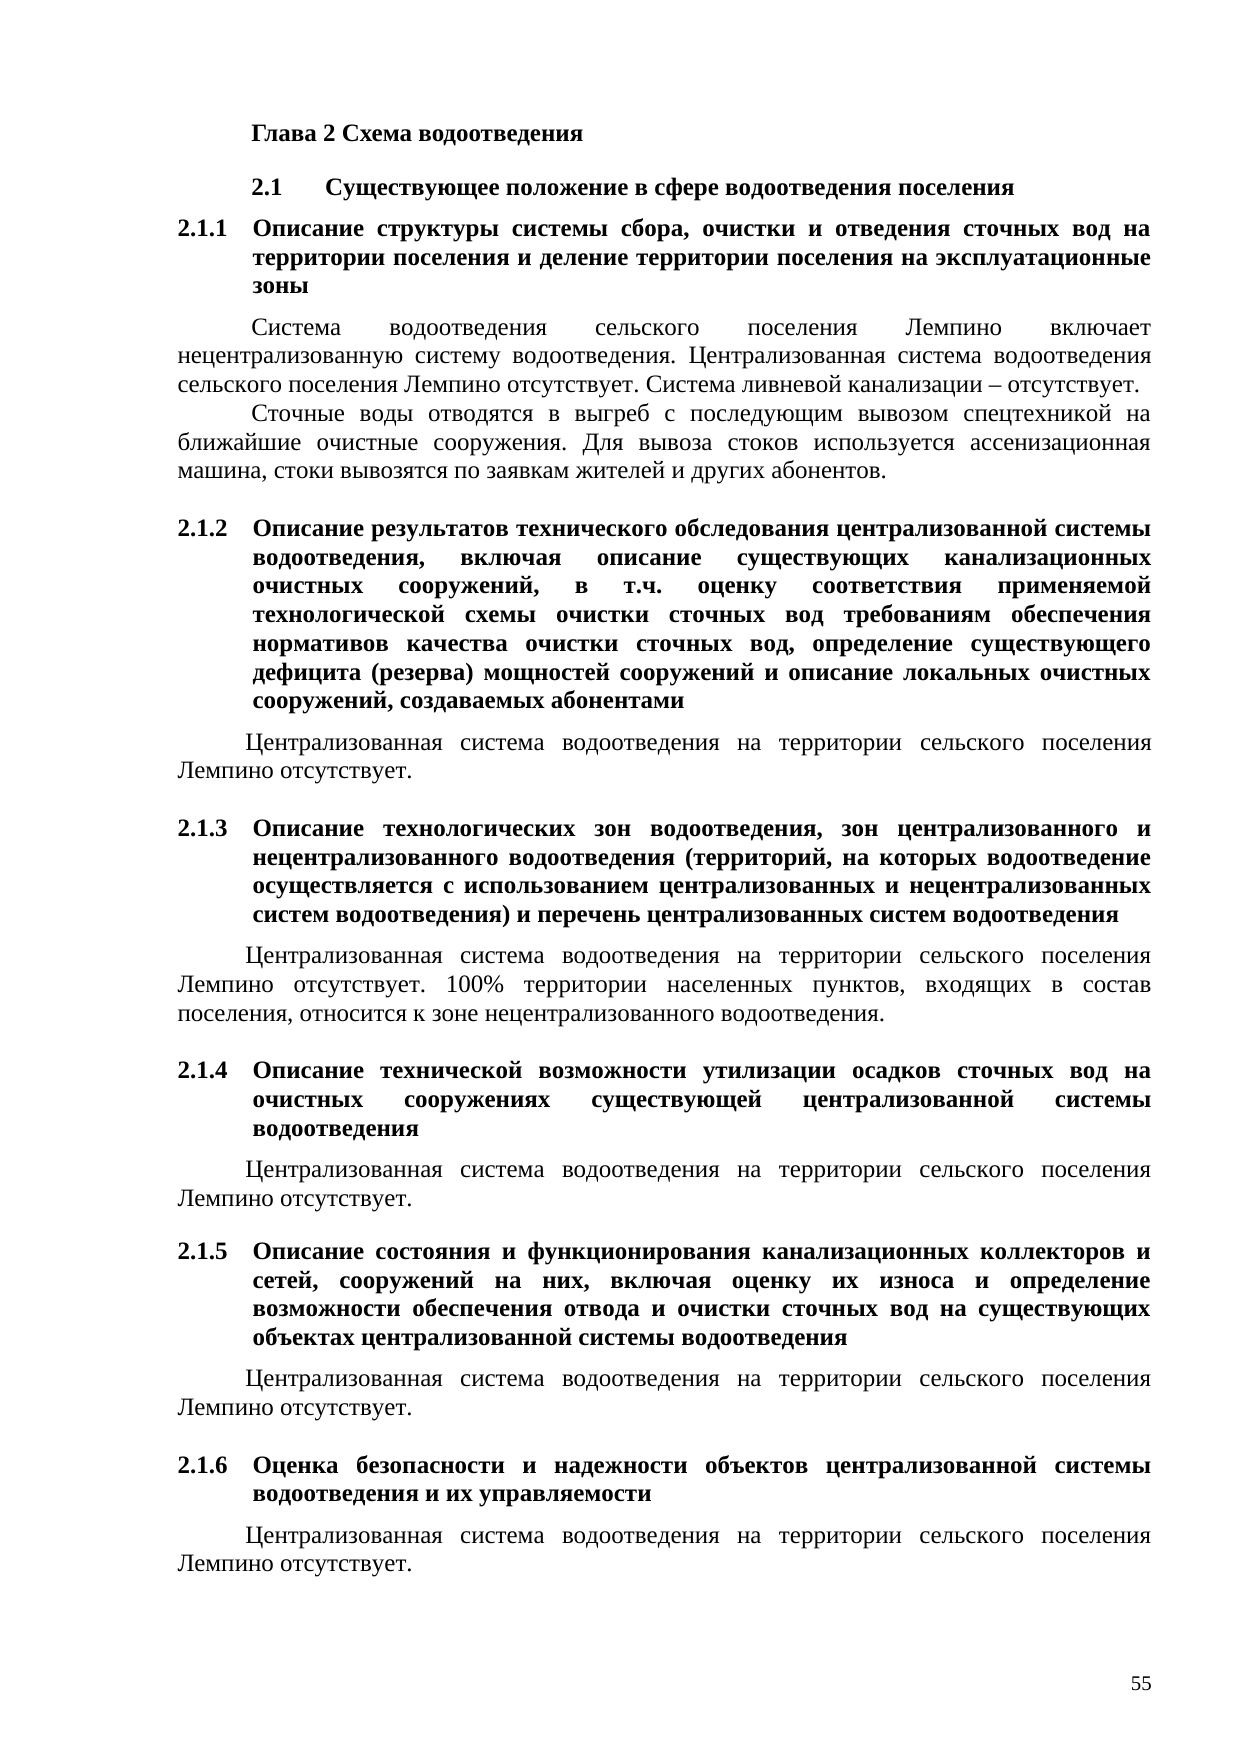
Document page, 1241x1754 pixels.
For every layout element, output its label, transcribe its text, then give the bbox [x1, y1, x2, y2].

subtitle Описание результатов технического обследования централизованной системы водоотведения, включая описание существующих канализационных очистных сооружений, в т.ч. оценку соответствия применяемой технологической схемы очистки сточных вод требованиям обеспечения нормативов качества очистки сточных вод, определение существующего дефицита (резерва) мощностей сооружений и описание локальных очистных сооружений, создаваемых абонентами [177, 513, 1152, 714]
text Централизованная система водоотведения на территории сельского поселения Лемпино отсутствует. [177, 727, 1152, 784]
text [177, 1520, 1152, 1577]
subtitle Описание технической возможности утилизации осадков сточных вод на очистных сооружениях существующей централизованной системы водоотведения [177, 1056, 1152, 1142]
subtitle Описание структуры системы сбора, очистки и отведения сточных вод на территории поселения и деление территории поселения на эксплуатационные зоны [177, 213, 1152, 299]
subtitle Оценка безопасности и надежности объектов централизованной системы водоотведения и их управляемости [177, 1450, 1152, 1507]
text Централизованная система водоотведения на территории сельского поселения Лемпино отсутствует. [177, 1363, 1152, 1421]
subtitle Описание технологических зон водоотведения, зон централизованного и нецентрализованного водоотведения (территорий, на которых водоотведение осуществляется с использованием централизованных и нецентрализованных систем водоотведения) и перечень централизованных систем водоотведения [177, 813, 1152, 928]
subtitle Существующее положение в сфере водоотведения поселения [251, 172, 1152, 201]
text Централизованная система водоотведения на территории сельского поселения Лемпино отсутствует. 100% территории населенных пунктов, входящих в состав поселения, относится к зоне нецентрализованного водоотведения. [177, 941, 1152, 1027]
subtitle Описание состояния и функционирования канализационных коллекторов и сетей, сооружений на них, включая оценку их износа и определение возможности обеспечения отвода и очистки сточных вод на существующих объектах централизованной системы водоотведения [177, 1236, 1152, 1351]
text Сточные воды отводятся в выгреб с последующим вывозом спецтехникой на ближайшие очистные сооружения. Для вывоза стоков используется ассенизационная машина, стоки вывозятся по заявкам жителей и других абонентов. [177, 398, 1152, 484]
text Централизованная система водоотведения на территории сельского поселения Лемпино отсутствует. [177, 1154, 1152, 1212]
text Система водоотведения сельского поселения Лемпино включает нецентрализованную систему водоотведения. Централизованная система водоотведения сельского поселения Лемпино отсутствует. Система ливневой канализации – отсутствует. [177, 312, 1152, 398]
subtitle Глава 2 Схема водоотведения [177, 118, 1152, 147]
